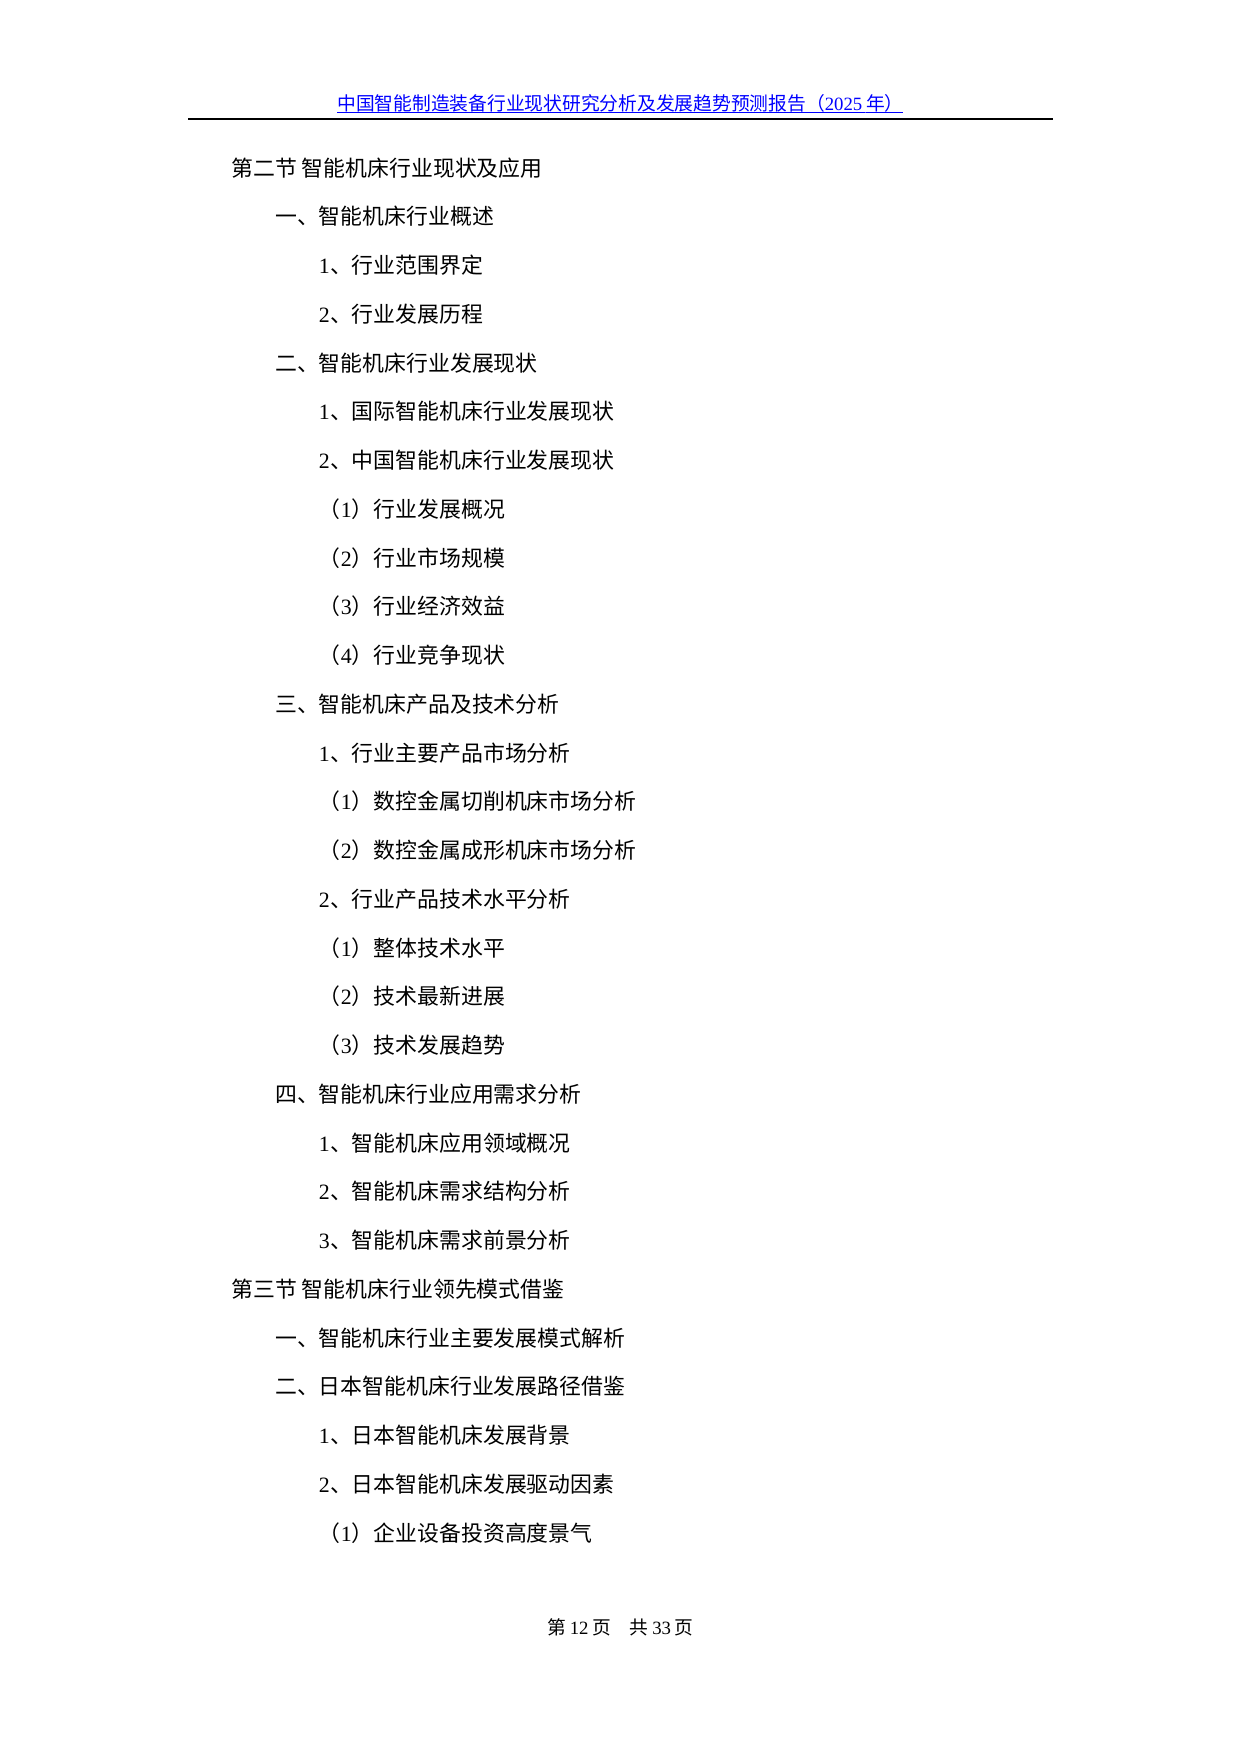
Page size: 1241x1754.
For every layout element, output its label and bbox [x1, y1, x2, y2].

text [187, 150, 1053, 1548]
